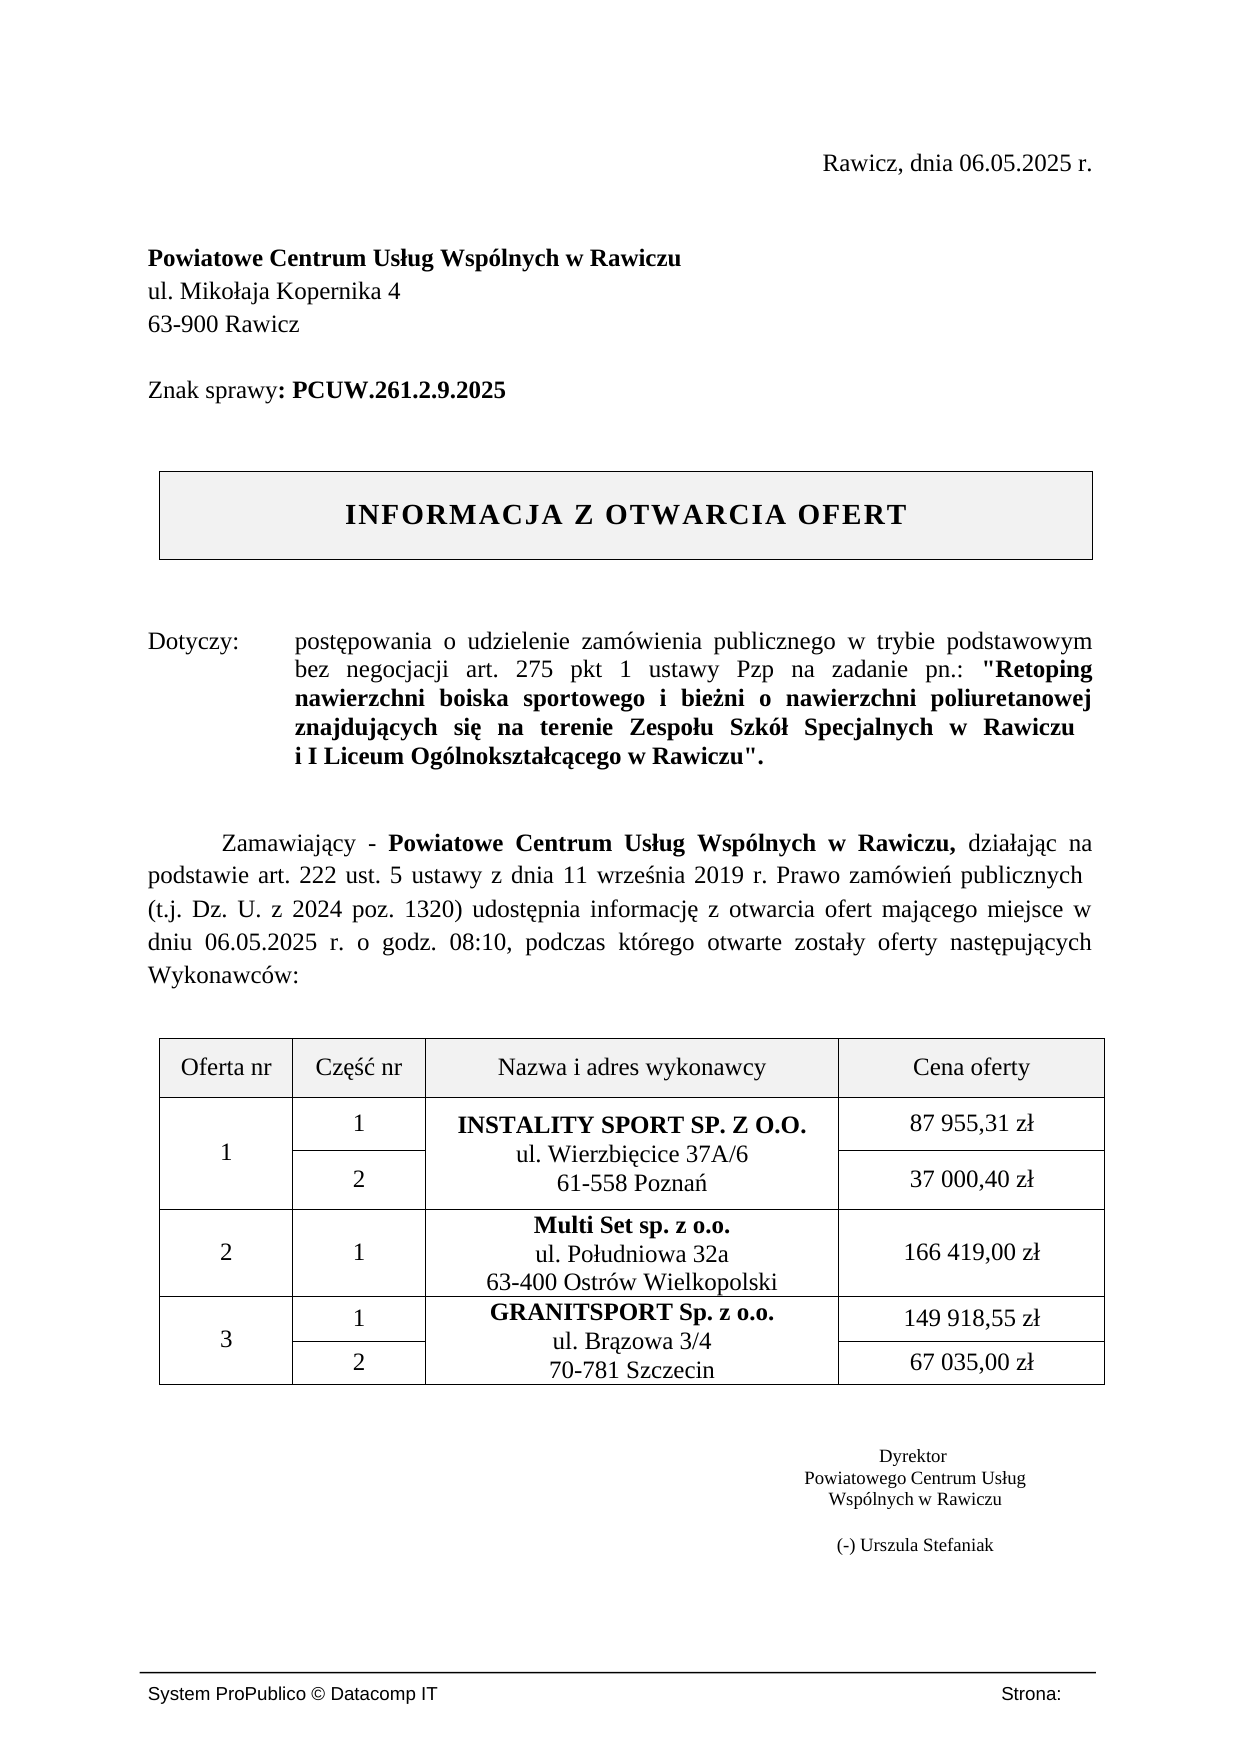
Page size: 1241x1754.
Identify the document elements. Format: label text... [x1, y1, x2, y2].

table_cell 87 955,31 zł [839, 1098, 1104, 1150]
table_cell 2 [160, 1210, 292, 1296]
table_cell 37 000,40 zł [839, 1151, 1104, 1209]
text ul. Mikołaja Kopernika 4 [148, 276, 1092, 305]
table_cell 2 [293, 1151, 425, 1209]
table_header INFORMACJA Z OTWARCIA OFERT [160, 472, 1092, 559]
table_cell 1 [293, 1210, 425, 1296]
text 63-900 Rawicz [148, 309, 1092, 338]
table_cell INSTALITY SPORT SP. Z O.O. ul. Wierzbięcice 37A/6 61-558 Poznań [426, 1098, 838, 1209]
table_header Oferta nr [160, 1039, 292, 1097]
text Dyrektor Powiatowego Centrum Usług Wspólnych w Rawiczu [738, 1445, 1092, 1534]
table_cell 2 [293, 1342, 425, 1383]
text Powiatowe Centrum Usług Wspólnych w Rawiczu [148, 243, 1092, 272]
table_cell GRANITSPORT Sp. z o.o. ul. Brązowa 3/4 70-781 Szczecin [426, 1297, 838, 1383]
table_cell 149 918,55 zł [839, 1297, 1104, 1341]
table_cell 1 [293, 1098, 425, 1150]
table_cell 1 [293, 1297, 425, 1341]
table_cell 1 [160, 1098, 292, 1209]
text Dotyczy: postępowania o udzielenie zamówienia publicznego w trybie podstawowym bez negocjacji art. 275 pkt 1 ustawy Pzp na zadanie pn.: "Retoping nawierzchni boiska sportowego i bieżni o nawierzchni poliuretanowej znajdujących się na terenie Zespołu Szkół Specjalnych w Rawiczu i I Liceum Ogólnokształcącego w Rawiczu". [148, 626, 1092, 769]
table_header Nazwa i adres wykonawcy [426, 1039, 838, 1097]
table_cell 67 035,00 zł [839, 1342, 1104, 1383]
text (-) Urszula Stefaniak [738, 1534, 1092, 1555]
table_cell 3 [160, 1297, 292, 1383]
table_header Część nr [293, 1039, 425, 1097]
text Zamawiający - Powiatowe Centrum Usług Wspólnych w Rawiczu, działając na podstawie art. 222 ust. 5 ustawy z dnia 11 września 2019 r. Prawo zamówień publicznych (t.j. Dz. U. z 2024 poz. 1320) udostępnia informację z otwarcia ofert mającego miejsce w dniu 06.05.2025 r. o godz. 08:10, podczas którego otwarte zostały oferty następujących Wykonawców: [148, 828, 1092, 988]
text Rawicz, dnia 06.05.2025 r. [148, 148, 1092, 176]
table_cell Multi Set sp. z o.o. ul. Południowa 32a 63-400 Ostrów Wielkopolski [426, 1210, 838, 1296]
table_cell 166 419,00 zł [839, 1210, 1104, 1296]
table_header Cena oferty [839, 1039, 1104, 1097]
text Znak sprawy: PCUW.261.2.9.2025 [148, 375, 1092, 404]
